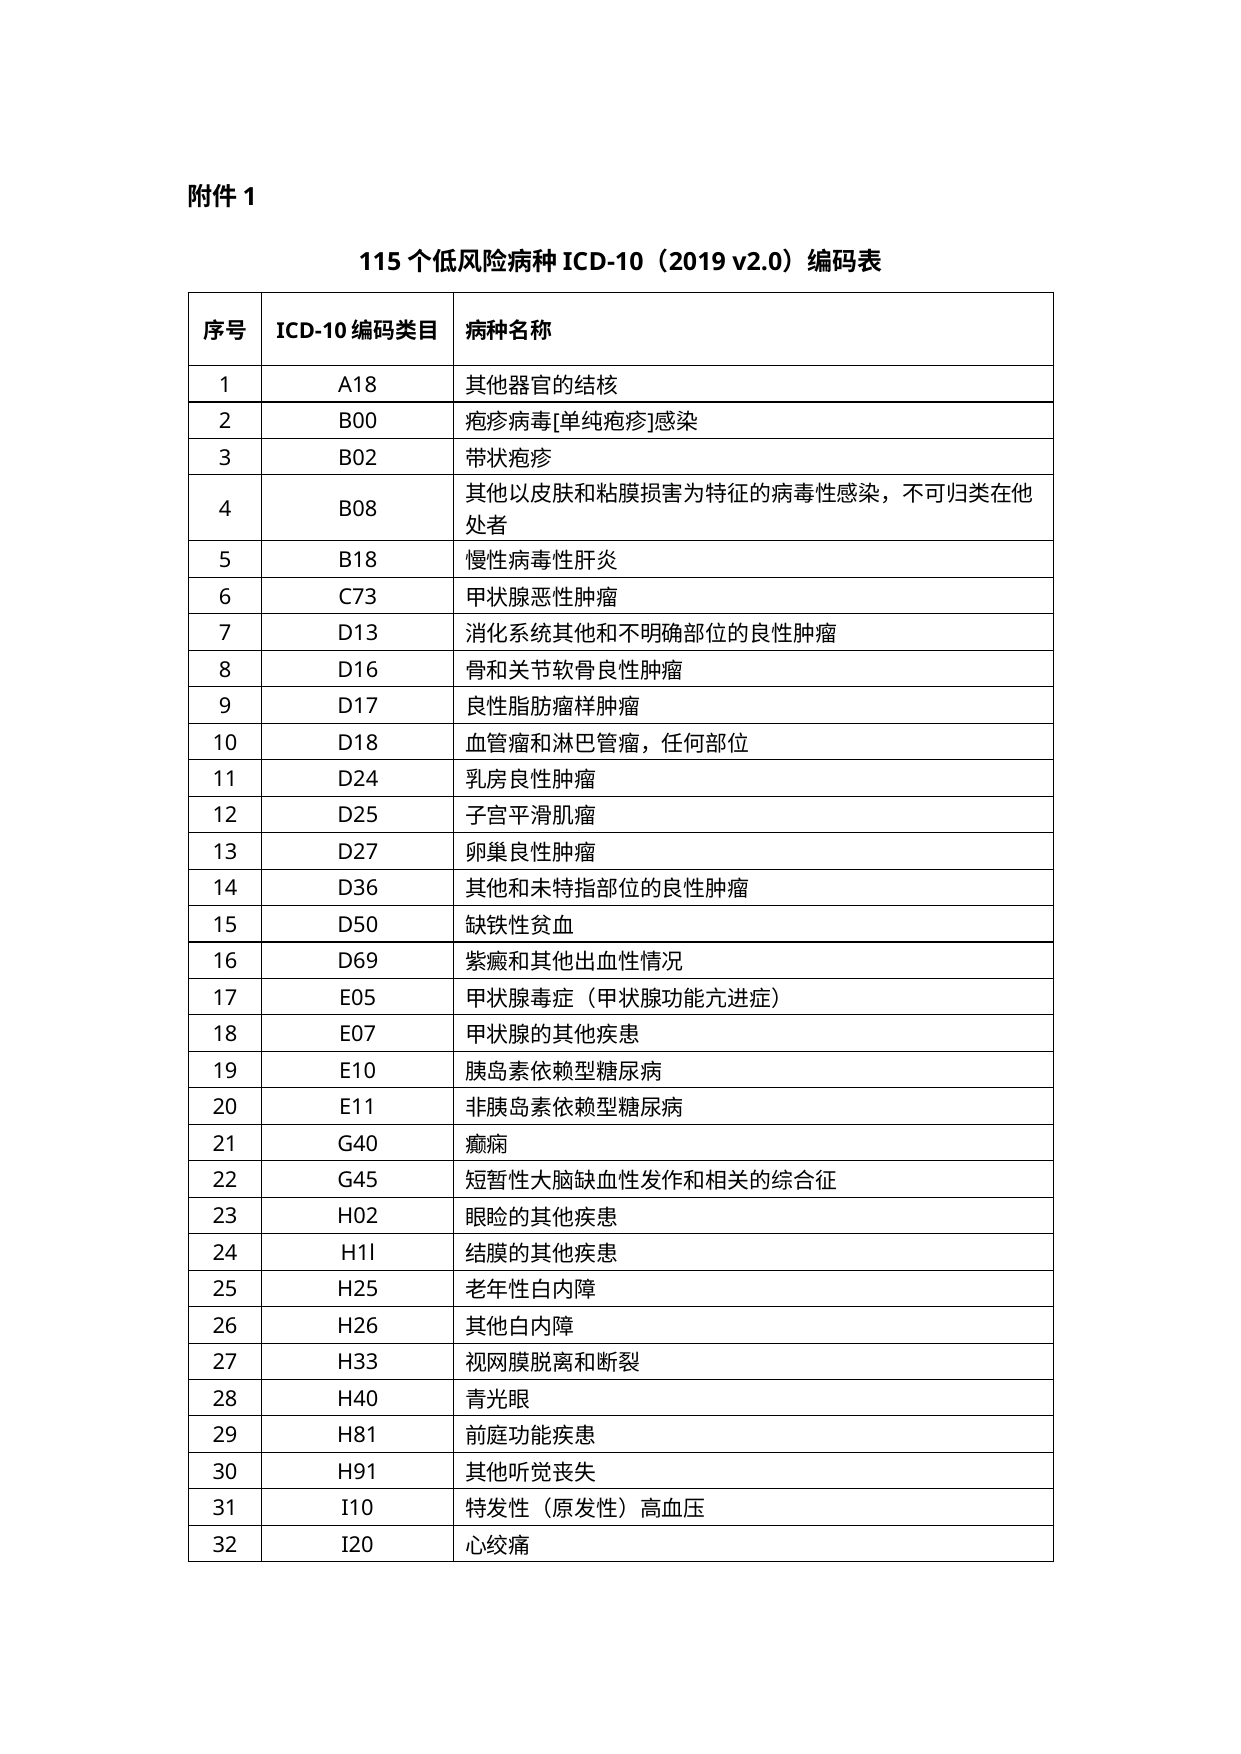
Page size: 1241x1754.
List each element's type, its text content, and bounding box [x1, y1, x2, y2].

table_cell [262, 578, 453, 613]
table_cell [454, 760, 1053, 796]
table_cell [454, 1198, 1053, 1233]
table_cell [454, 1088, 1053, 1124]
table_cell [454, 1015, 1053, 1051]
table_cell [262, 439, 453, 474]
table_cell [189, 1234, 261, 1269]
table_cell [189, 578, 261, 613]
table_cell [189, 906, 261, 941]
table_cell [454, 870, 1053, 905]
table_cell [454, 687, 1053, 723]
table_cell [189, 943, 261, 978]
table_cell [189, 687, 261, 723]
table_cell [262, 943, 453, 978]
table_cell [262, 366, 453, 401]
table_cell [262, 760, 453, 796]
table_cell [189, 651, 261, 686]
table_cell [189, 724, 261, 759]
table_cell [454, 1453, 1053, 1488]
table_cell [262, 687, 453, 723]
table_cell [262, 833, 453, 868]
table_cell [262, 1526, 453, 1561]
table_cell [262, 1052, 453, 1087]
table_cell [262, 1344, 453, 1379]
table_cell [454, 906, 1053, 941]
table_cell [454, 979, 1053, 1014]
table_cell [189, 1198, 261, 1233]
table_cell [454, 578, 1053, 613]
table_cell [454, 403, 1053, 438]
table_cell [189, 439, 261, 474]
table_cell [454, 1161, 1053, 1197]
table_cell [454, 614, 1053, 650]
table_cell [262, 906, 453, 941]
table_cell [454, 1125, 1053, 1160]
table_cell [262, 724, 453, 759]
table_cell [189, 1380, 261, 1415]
subtitle 115 个低风险病种ICD-10（2019 v2.0）编码表 [187, 227, 1053, 292]
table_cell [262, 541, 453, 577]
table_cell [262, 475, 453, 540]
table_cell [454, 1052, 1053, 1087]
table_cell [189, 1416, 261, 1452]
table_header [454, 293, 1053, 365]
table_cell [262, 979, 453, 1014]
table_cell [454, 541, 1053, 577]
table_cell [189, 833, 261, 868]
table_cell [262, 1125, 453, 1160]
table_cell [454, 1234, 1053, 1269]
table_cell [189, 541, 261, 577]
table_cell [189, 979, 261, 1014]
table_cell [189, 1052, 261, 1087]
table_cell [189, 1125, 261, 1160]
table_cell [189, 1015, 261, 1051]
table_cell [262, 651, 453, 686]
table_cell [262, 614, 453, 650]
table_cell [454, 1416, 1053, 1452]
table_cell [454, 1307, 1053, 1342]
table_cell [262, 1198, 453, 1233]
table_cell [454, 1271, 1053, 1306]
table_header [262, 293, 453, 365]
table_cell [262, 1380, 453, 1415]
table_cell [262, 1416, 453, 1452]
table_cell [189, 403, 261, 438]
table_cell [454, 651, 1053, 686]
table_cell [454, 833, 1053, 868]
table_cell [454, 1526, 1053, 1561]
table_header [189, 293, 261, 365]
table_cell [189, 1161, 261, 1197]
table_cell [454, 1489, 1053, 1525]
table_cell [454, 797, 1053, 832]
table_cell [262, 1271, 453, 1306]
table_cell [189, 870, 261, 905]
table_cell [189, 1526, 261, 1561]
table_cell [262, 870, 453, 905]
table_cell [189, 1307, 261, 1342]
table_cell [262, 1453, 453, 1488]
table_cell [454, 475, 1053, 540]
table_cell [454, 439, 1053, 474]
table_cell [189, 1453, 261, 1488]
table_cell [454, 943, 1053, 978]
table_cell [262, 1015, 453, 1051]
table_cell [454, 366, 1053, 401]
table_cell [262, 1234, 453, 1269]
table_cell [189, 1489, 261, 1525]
subtitle 附件1 [187, 162, 1053, 227]
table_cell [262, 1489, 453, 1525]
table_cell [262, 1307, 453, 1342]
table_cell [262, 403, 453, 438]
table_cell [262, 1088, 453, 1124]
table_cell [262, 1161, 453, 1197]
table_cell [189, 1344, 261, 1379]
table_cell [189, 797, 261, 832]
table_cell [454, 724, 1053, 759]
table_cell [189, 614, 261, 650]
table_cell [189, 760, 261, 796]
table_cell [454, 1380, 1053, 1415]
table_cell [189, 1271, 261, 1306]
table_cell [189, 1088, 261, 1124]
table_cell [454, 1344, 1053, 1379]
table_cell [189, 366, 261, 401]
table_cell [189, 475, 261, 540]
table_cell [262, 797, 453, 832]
